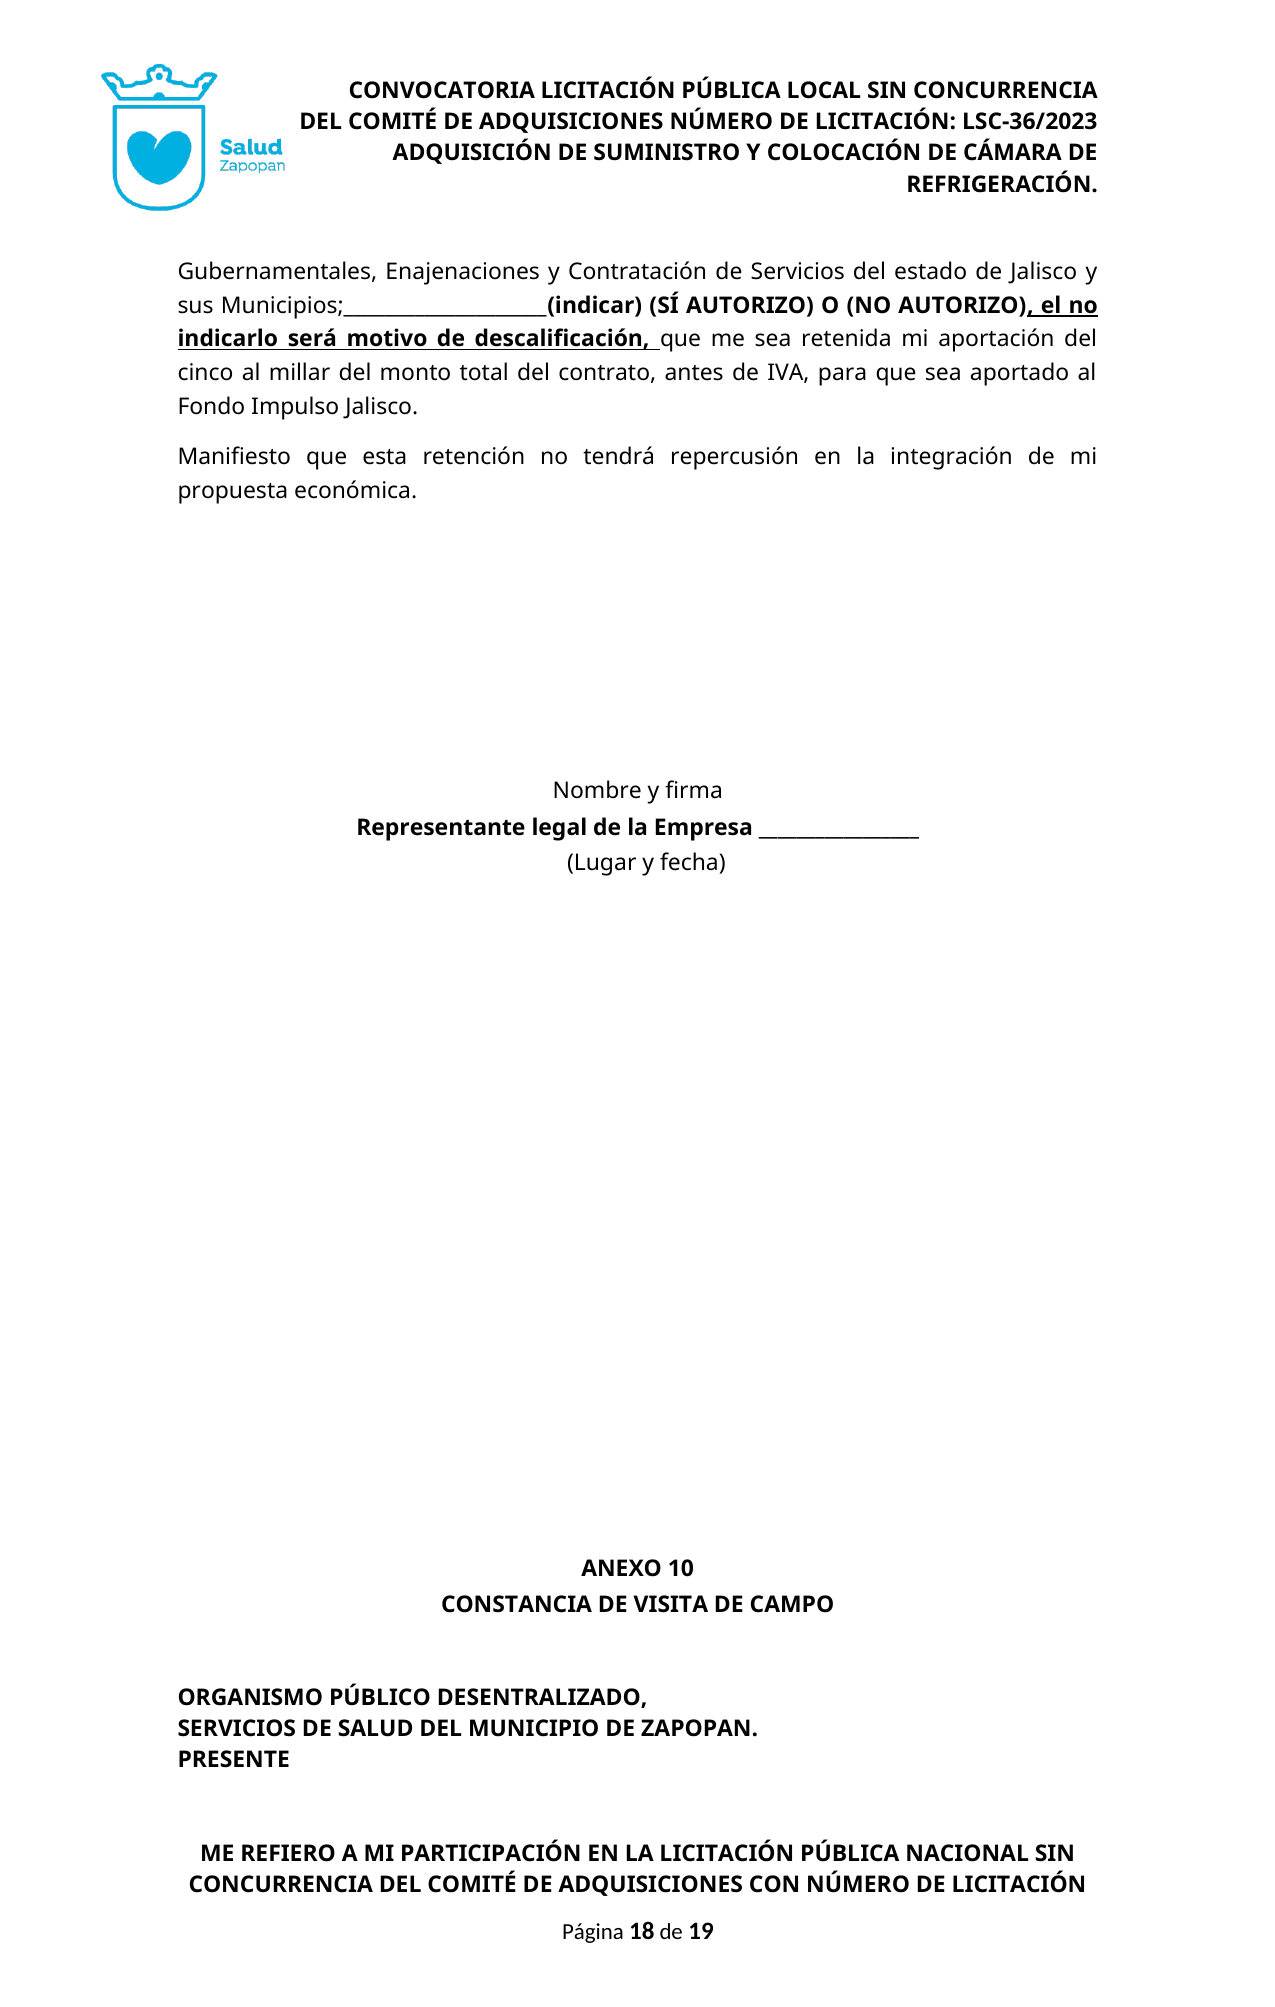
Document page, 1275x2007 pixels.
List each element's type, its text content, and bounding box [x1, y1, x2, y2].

text (Lugar y fecha) [177, 846, 1098, 878]
text PRESENTE [177, 1743, 1098, 1774]
picture [97, 63, 290, 220]
text Nombre y firma [177, 774, 1098, 806]
text CONSTANCIA DE VISITA DE CAMPO [177, 1588, 1098, 1619]
picture [108, 68, 211, 96]
text Representante legal de la Empresa _________________ [177, 810, 1098, 842]
text ORGANISMO PÚBLICO DESENTRALIZADO, [177, 1681, 1098, 1712]
text ANEXO 10 [177, 1552, 1098, 1583]
text SERVICIOS DE SALUD DEL MUNICIPIO DE ZAPOPAN. [177, 1712, 1098, 1743]
text Manifiesto que esta retención no tendrá repercusión en la integración de mi propuesta económica. [177, 440, 1098, 505]
